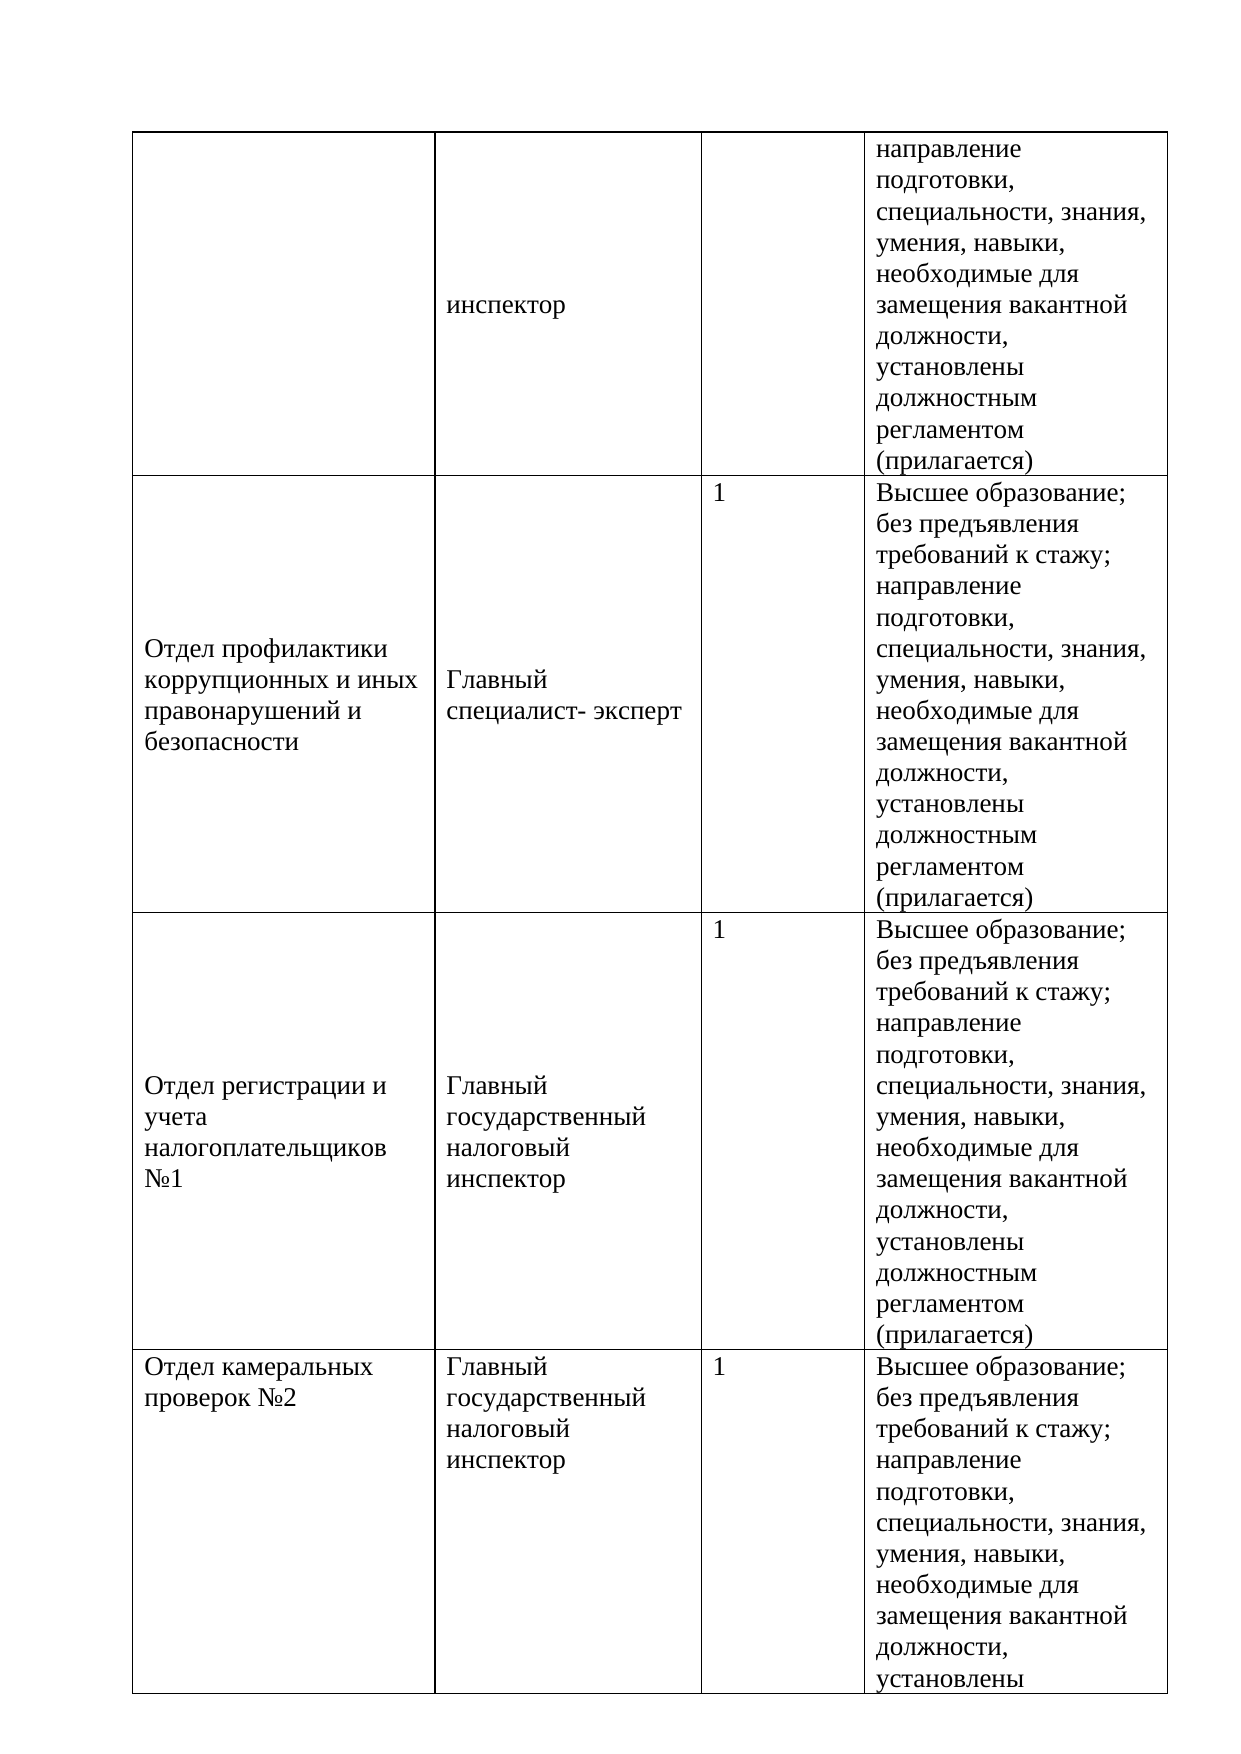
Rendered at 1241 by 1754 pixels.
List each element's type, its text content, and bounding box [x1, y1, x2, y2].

table_cell 1 [702, 476, 864, 912]
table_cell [865, 133, 1167, 475]
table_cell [436, 1350, 701, 1693]
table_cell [436, 133, 701, 475]
table_cell Отдел профилактики коррупционных и иных правонарушений и безопасности [133, 476, 434, 912]
table_cell Главный государственный налоговый инспектор [436, 913, 701, 1349]
table_cell 1 [702, 913, 864, 1349]
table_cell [865, 1350, 1167, 1693]
table_cell Отдел регистрации и учета налогоплательщиков №1 [133, 913, 434, 1349]
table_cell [133, 133, 434, 475]
table_cell 1 [702, 133, 864, 475]
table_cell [133, 1350, 434, 1693]
table_cell Главный специалист- эксперт [436, 476, 701, 912]
table_cell 1 [702, 1350, 864, 1693]
